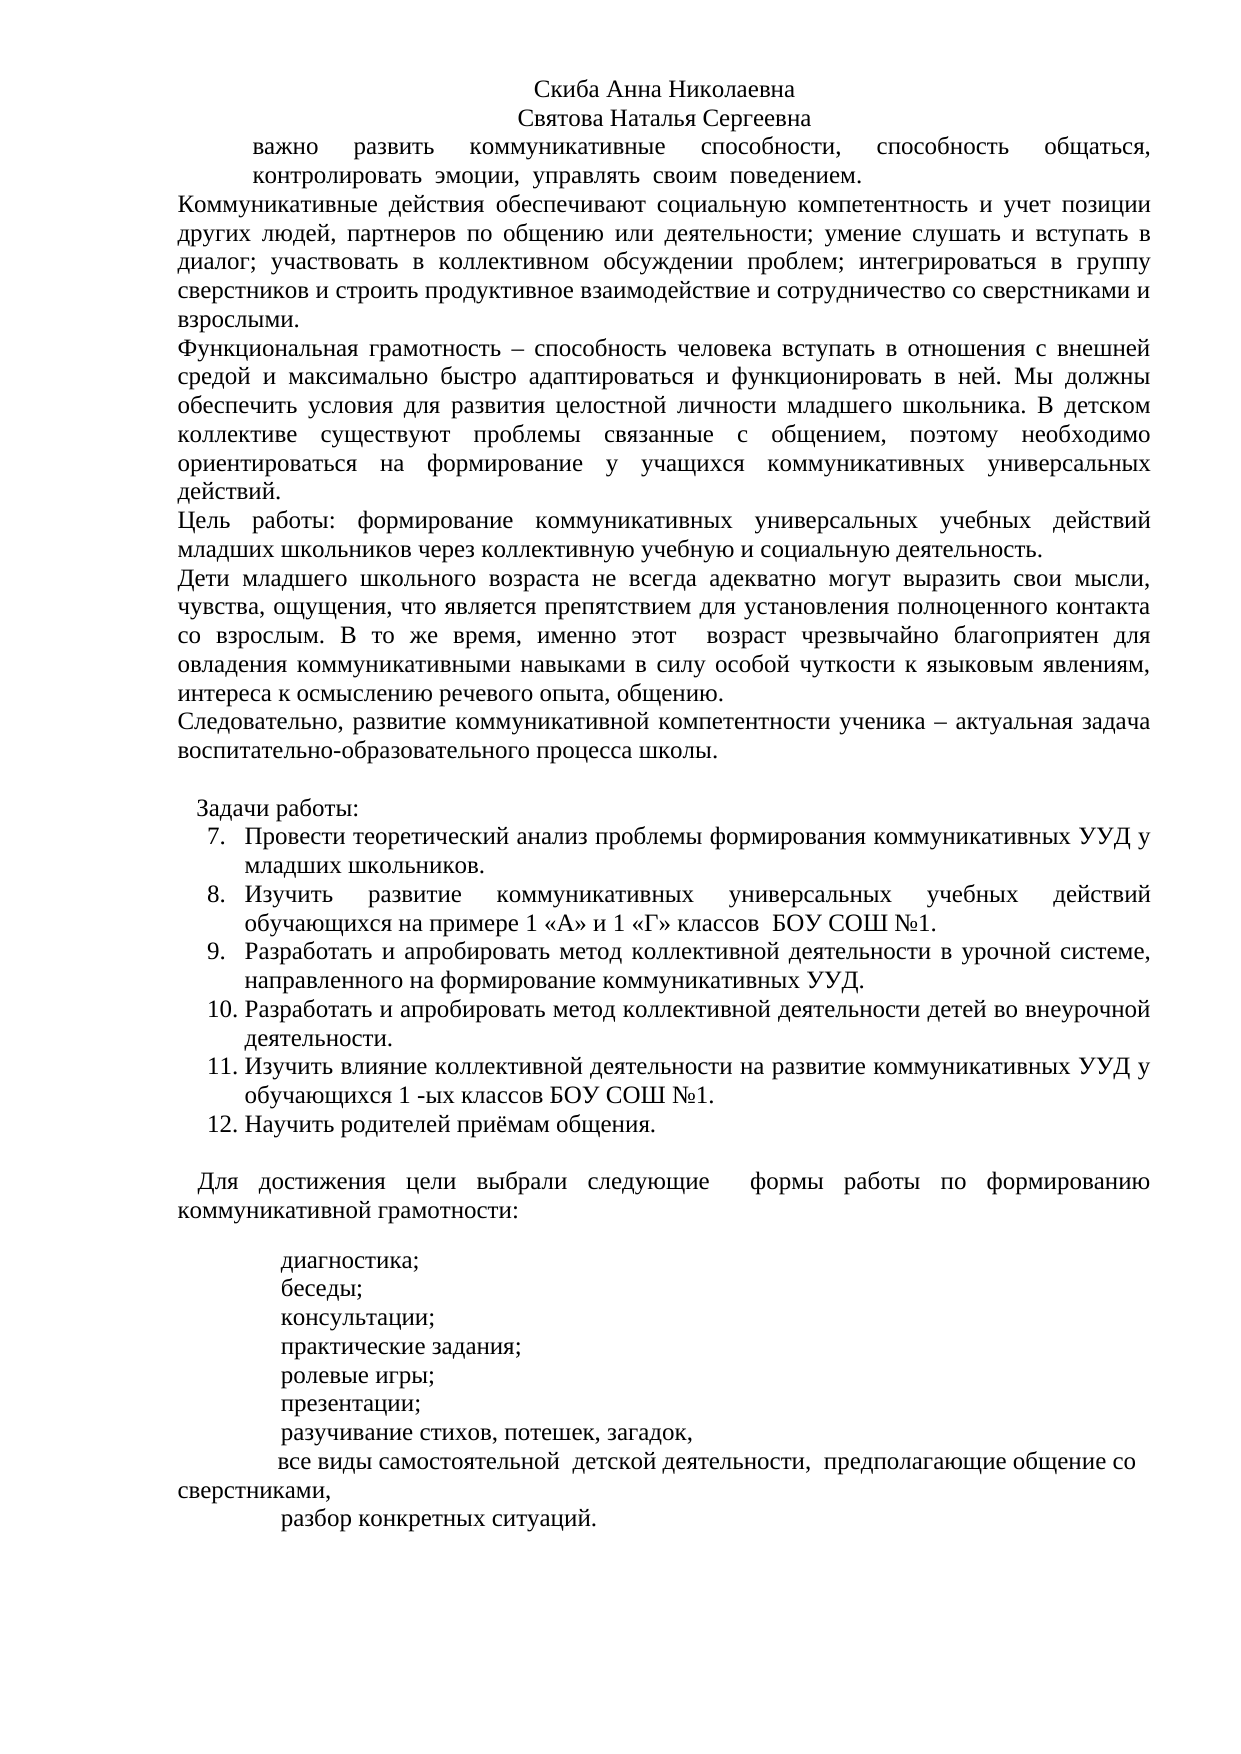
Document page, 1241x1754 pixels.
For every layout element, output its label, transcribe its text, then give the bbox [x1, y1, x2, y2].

list Разработать и апробировать метод коллективной деятельности в урочной системе, направленного на формирование коммуникативных УУД. [207, 936, 1152, 994]
text ролевые игры; [281, 1360, 1152, 1388]
text презентации; [281, 1388, 1152, 1417]
list Научить родителей приёмам общения. [207, 1109, 1152, 1138]
text разучивание стихов, потешек, загадок, [281, 1417, 1152, 1446]
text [252, 131, 1152, 189]
text Функциональная грамотность – способность человека вступать в отношения с внешней средой и максимально быстро адаптироваться и функционировать в ней. Мы должны обеспечить условия для развития целостной личности младшего школьника. В детском коллективе существуют проблемы связанные с общением, поэтому необходимо ориентироваться на формирование у учащихся коммуникативных универсальных действий. [177, 333, 1152, 505]
list Изучить развитие коммуникативных универсальных учебных действий обучающихся на примере 1 «А» и 1 «Г» классов БОУ СОШ №1. [207, 879, 1152, 936]
list Разработать и апробировать метод коллективной деятельности детей во внеурочной деятельности. [207, 994, 1152, 1051]
text беседы; [281, 1273, 1152, 1302]
text разбор конкретных ситуаций. [281, 1503, 1152, 1532]
text Задачи работы: [196, 793, 1152, 821]
text Цель работы: формирование коммуникативных универсальных учебных действий младших школьников через коллективную учебную и социальную деятельность. [177, 505, 1152, 563]
text Для достижения цели выбрали следующие формы работы по формированию коммуникативной грамотности: [177, 1166, 1152, 1224]
text диагностика; [281, 1245, 1152, 1273]
text Коммуникативные действия обеспечивают социальную компетентность и учет позиции других людей, партнеров по общению или деятельности; умение слушать и вступать в диалог; участвовать в коллективном обсуждении проблем; интегрироваться в группу сверстников и строить продуктивное взаимодействие и сотрудничество со сверстниками и взрослыми. [177, 189, 1152, 333]
text практические задания; [281, 1331, 1152, 1360]
list Провести теоретический анализ проблемы формирования коммуникативных УУД у младших школьников. [207, 821, 1152, 879]
list Изучить влияние коллективной деятельности на развитие коммуникативных УУД у обучающихся 1 -ых классов БОУ СОШ №1. [207, 1051, 1152, 1109]
text Дети младшего школьного возраста не всегда адекватно могут выразить свои мысли, чувства, ощущения, что является препятствием для установления полноценного контакта со взрослым. В то же время, именно этот возраст чрезвычайно благоприятен для овладения коммуникативными навыками в силу особой чуткости к языковым явлениям, интереса к осмыслению речевого опыта, общению. [177, 563, 1152, 706]
text Следовательно, развитие коммуникативной компетентности ученика – актуальная задача воспитательно-образовательного процесса школы. [177, 706, 1152, 764]
text консультации; [281, 1302, 1152, 1331]
text все виды самостоятельной детской деятельности, предполагающие общение со сверстниками, [177, 1446, 1152, 1503]
